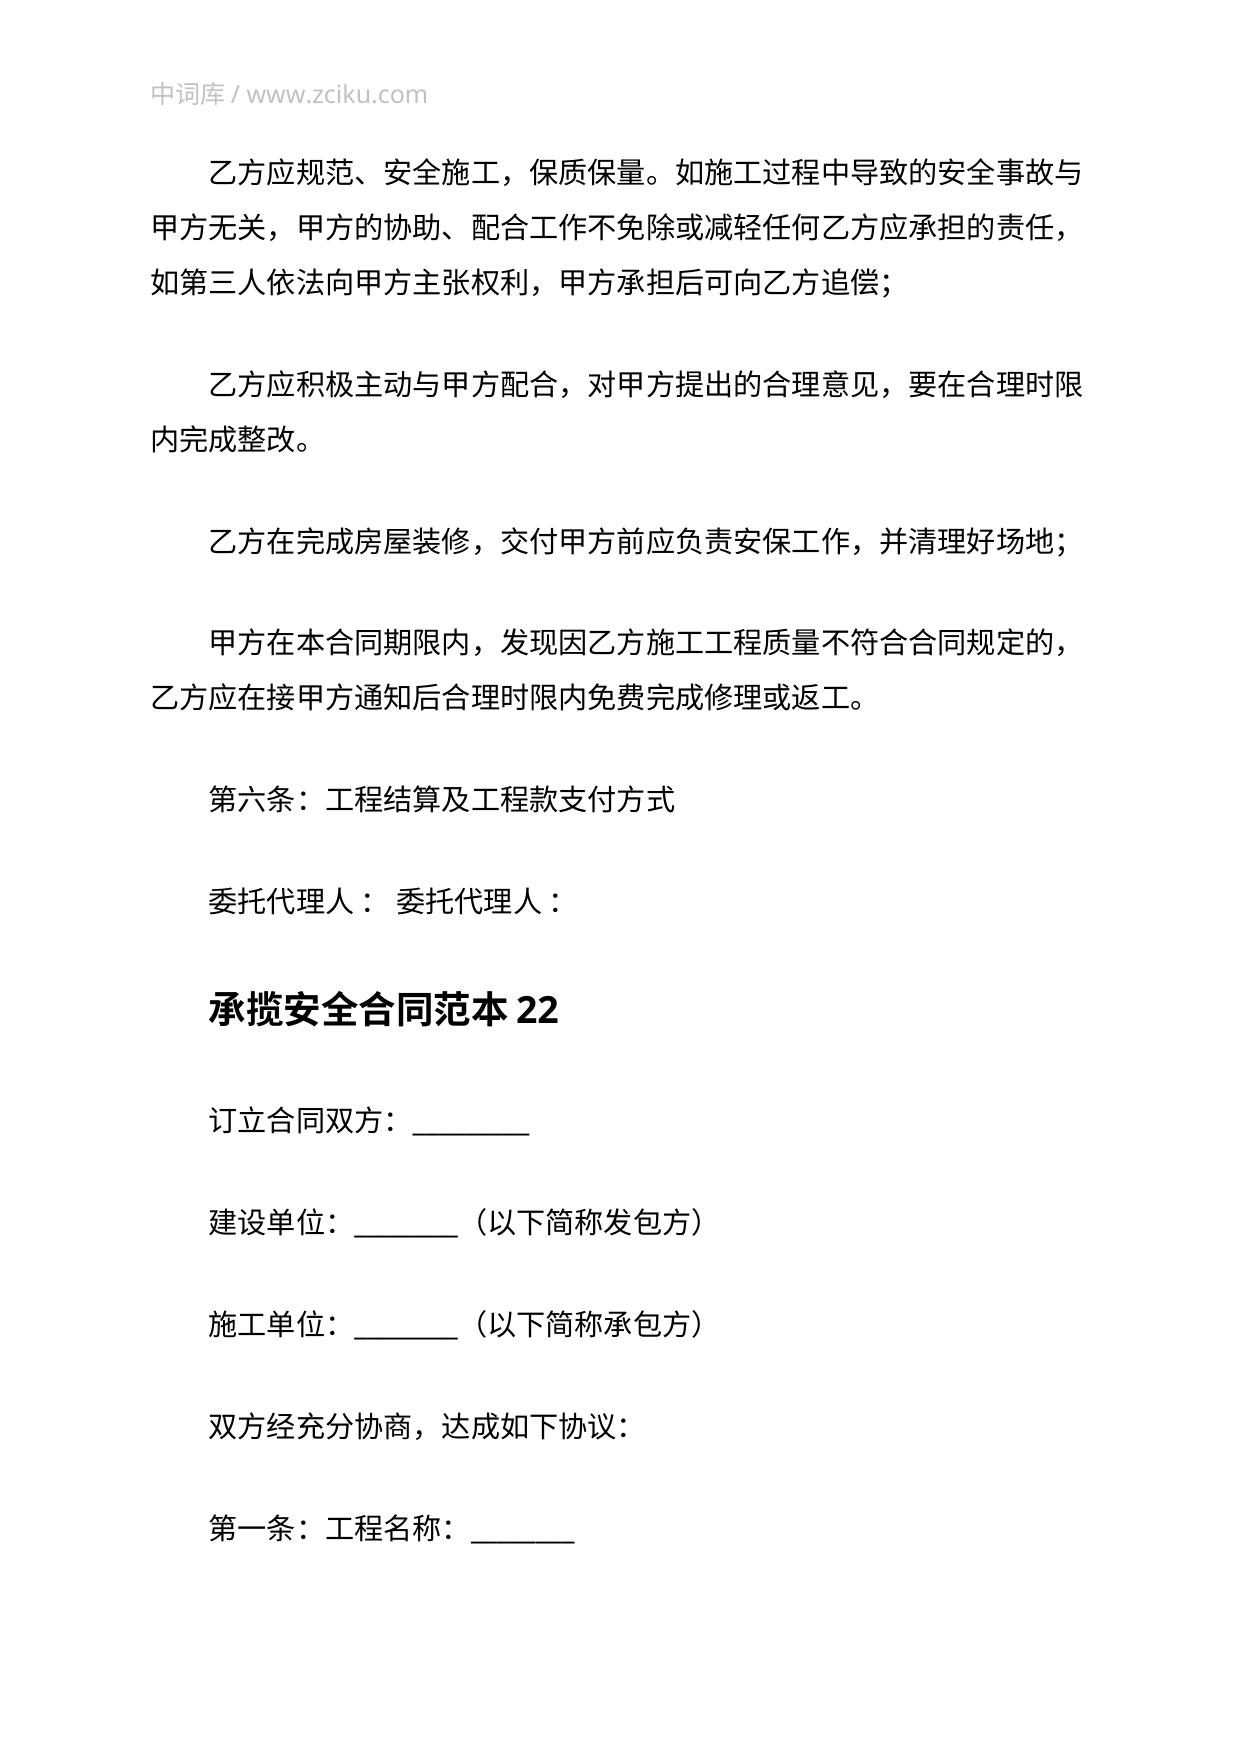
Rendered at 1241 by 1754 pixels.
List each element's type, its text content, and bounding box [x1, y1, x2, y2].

text 甲方在本合同期限内，发现因乙方施工工程质量不符合合同规定的，乙方应在接甲方通知后合理时限内免费完成修理或返工。 [150, 620, 1090, 717]
text 施工单位：________（以下简称承包方） [150, 1302, 1090, 1344]
text 乙方在完成房屋装修，交付甲方前应负责安保工作，并清理好场地； [150, 518, 1090, 561]
text 双方经充分协商，达成如下协议： [150, 1404, 1090, 1446]
text 第一条：工程名称：________ [150, 1506, 1090, 1548]
text 乙方应积极主动与甲方配合，对甲方提出的合理意见，要在合理时限内完成整改。 [150, 362, 1090, 459]
text 委托代理人 ： 委托代理人 ： [150, 878, 1090, 921]
text 承揽安全合同范本22 [150, 980, 1090, 1035]
text 乙方应规范、安全施工，保质保量。如施工过程中导致的安全事故与甲方无关，甲方的协助、配合工作不免除或减轻任何乙方应承担的责任，如第三人依法向甲方主张权利，甲方承担后可向乙方追偿； [150, 150, 1090, 302]
text 第六条：工程结算及工程款支付方式 [150, 777, 1090, 819]
text 订立合同双方：_________ [150, 1098, 1090, 1140]
text 建设单位：________（以下简称发包方） [150, 1200, 1090, 1242]
